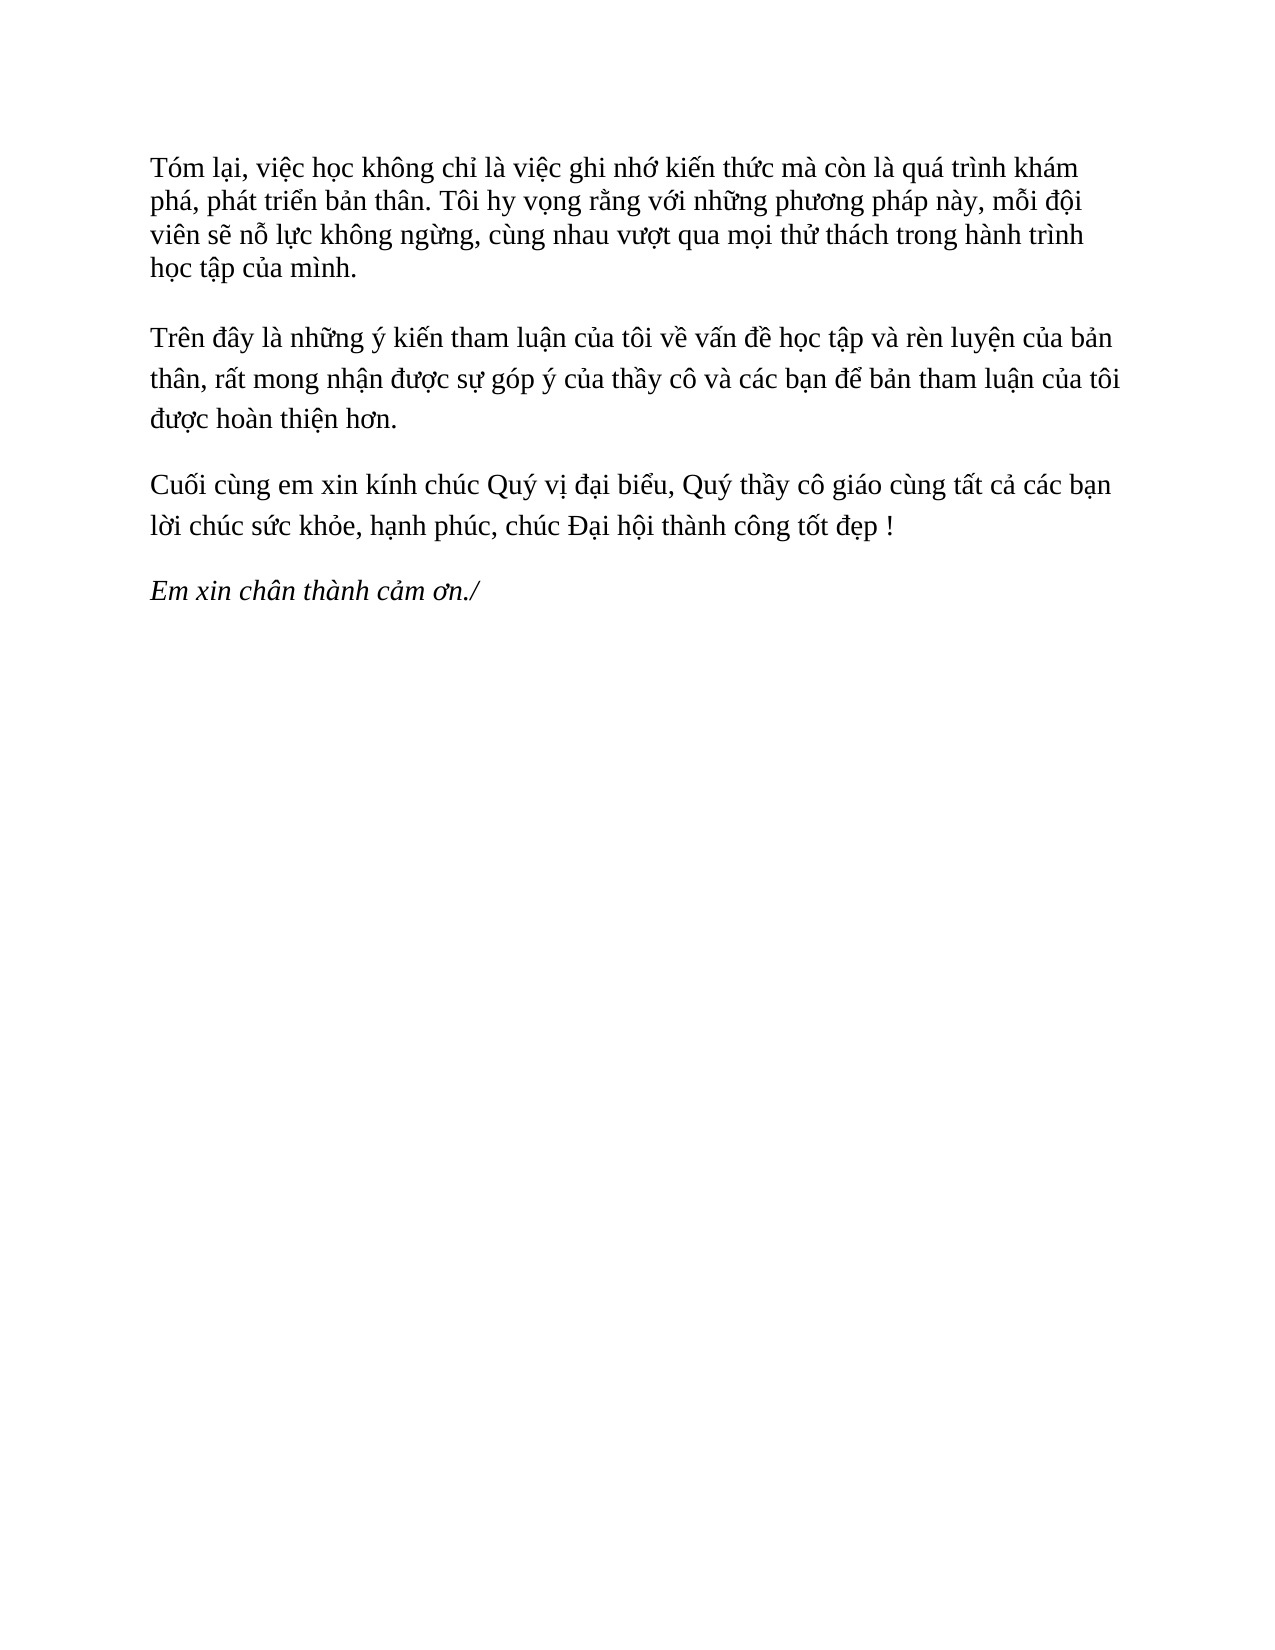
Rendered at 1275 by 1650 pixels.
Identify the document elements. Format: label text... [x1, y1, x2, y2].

text Em xin chân thành cảm ơn./ [150, 566, 1125, 607]
text Tóm lại, việc học không chỉ là việc ghi nhớ kiến thức mà còn là quá trình khám phá, phát triển bản thân. Tôi hy vọng rằng với những phương pháp này, mỗi đội viên sẽ nỗ lực không ngừng, cùng nhau vượt qua mọi thử thách trong hành trình học tập của mình. [150, 150, 1125, 284]
text Trên đây là những ý kiến tham luận của tôi về vấn đề học tập và rèn luyện của bản thân, rất mong nhận được sự góp ý của thầy cô và các bạn để bản tham luận của tôi được hoàn thiện hơn. [150, 313, 1125, 435]
text Cuối cùng em xin kính chúc Quý vị đại biểu, Quý thầy cô giáo cùng tất cả các bạn lời chúc sức khỏe, hạnh phúc, chúc Đại hội thành công tốt đẹp ! [150, 460, 1125, 541]
